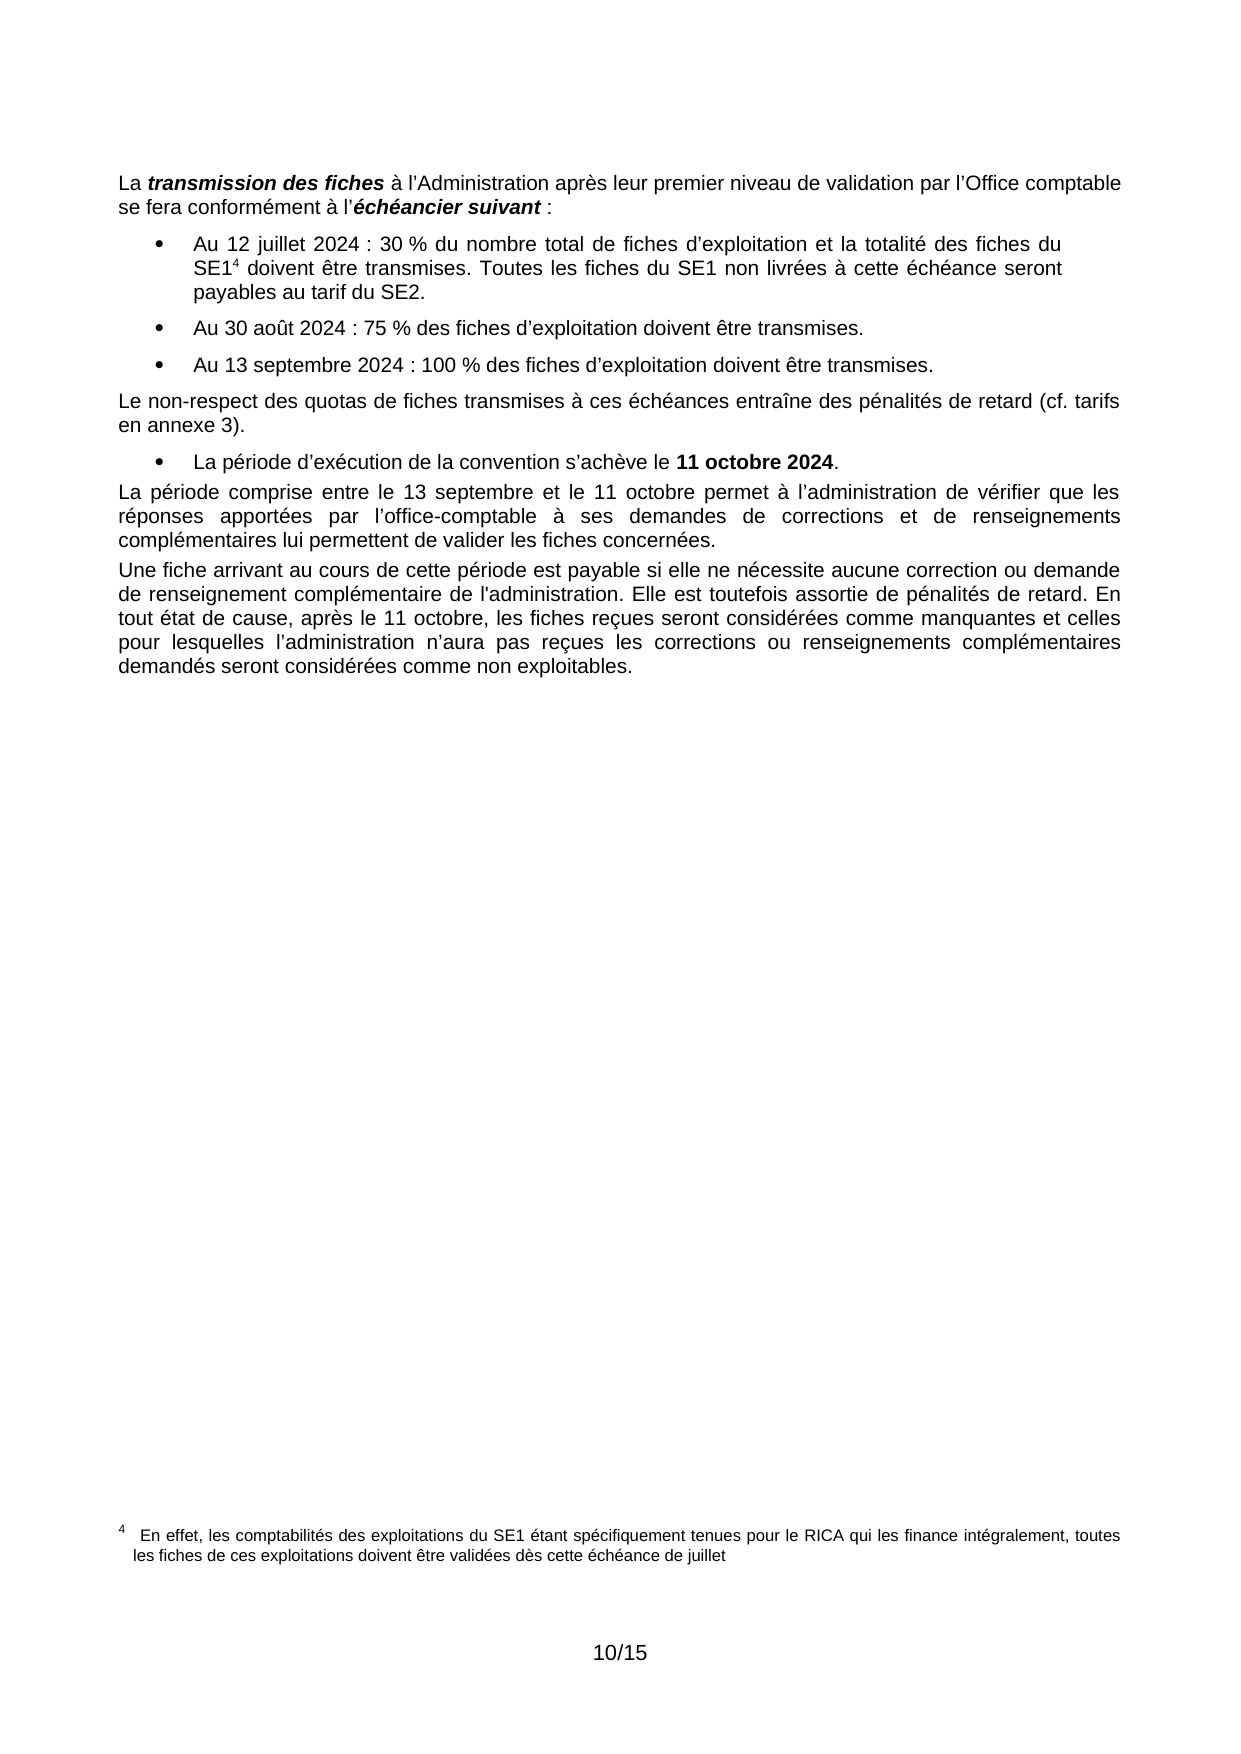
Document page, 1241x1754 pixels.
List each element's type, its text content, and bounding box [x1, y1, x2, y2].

text Une fiche arrivant au cours de cette période est payable si elle ne nécessite aucune correction ou demande de renseignement complémentaire de l'administration. Elle est toutefois assortie de pénalités de retard. En tout état de cause, après le 11 octobre, les fiches reçues seront considérées comme manquantes et celles pour lesquelles l’administration n’aura pas reçues les corrections ou renseignements complémentaires demandés seront considérées comme non exploitables. [118, 558, 1122, 678]
text La période comprise entre le 13 septembre et le 11 octobre permet à l’administration de vérifier que les réponses apportées par l’office-comptable à ses demandes de corrections et de renseignements complémentaires lui permettent de valider les fiches concernées. [118, 480, 1122, 552]
list Au 13 septembre 2024 : 100 % des fiches d’exploitation doivent être transmises. [156, 353, 1063, 377]
list Au 12 juillet 2024 : 30 % du nombre total de fiches d’exploitation et la totalité des fiches du SE1 doivent être transmises. Toutes les fiches du SE1 non livrées à cette échéance seront payables au tarif du SE2. [156, 232, 1063, 304]
text La transmission des fiches à l’Administration après leur premier niveau de validation par l’Office comptable se fera conformément à l’échéancier suivant : [118, 171, 1122, 219]
list Au 30 août 2024 : 75 % des fiches d’exploitation doivent être transmises. [156, 316, 1063, 340]
list La période d’exécution de la convention s’achève le 11 octobre 2024. [156, 450, 1063, 474]
text Le non-respect des quotas de fiches transmises à ces échéances entraîne des pénalités de retard (cf. tarifs en annexe 3). [118, 389, 1122, 437]
